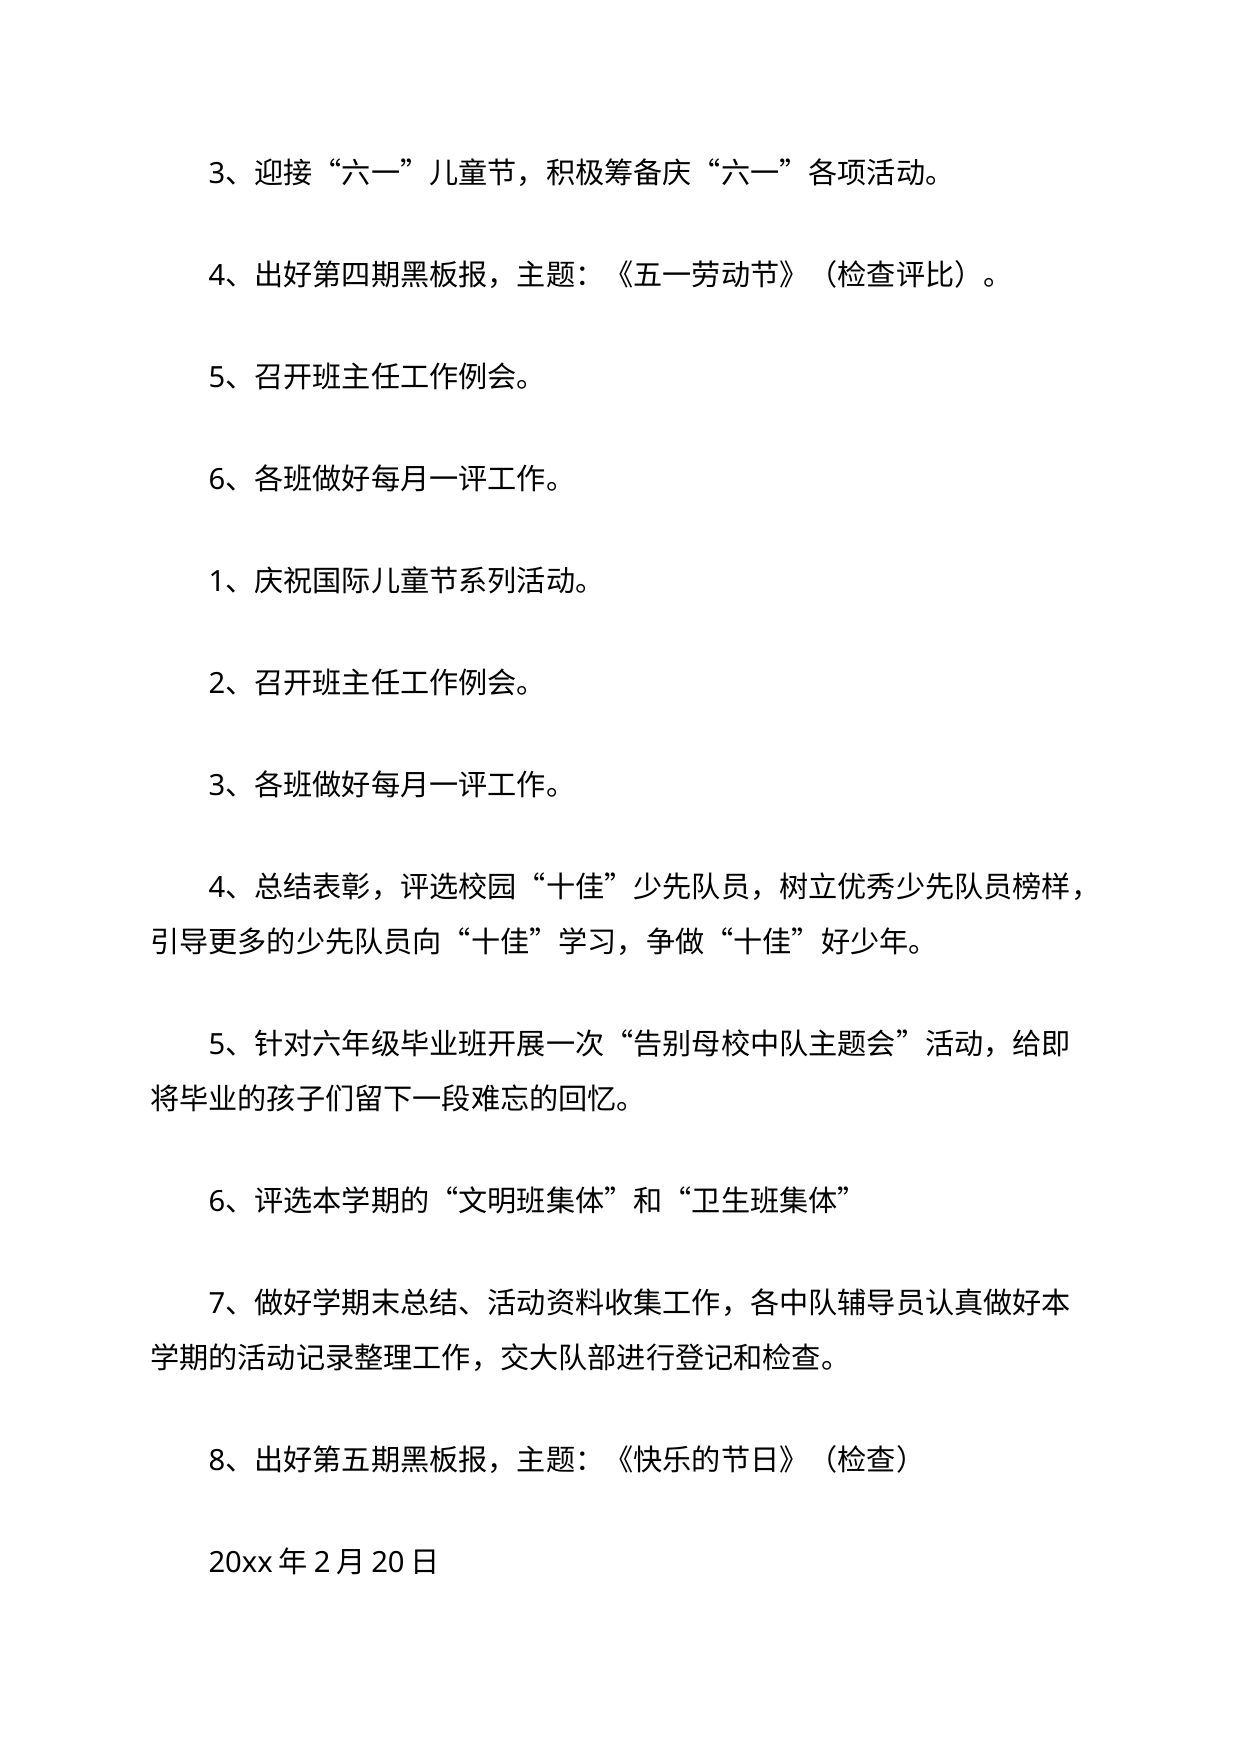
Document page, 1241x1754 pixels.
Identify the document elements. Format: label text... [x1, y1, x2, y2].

text 1、庆祝国际儿童节系列活动。 [150, 558, 1090, 600]
text 5、针对六年级毕业班开展一次“告别母校中队主题会”活动，给即将毕业的孩子们留下一段难忘的回忆。 [150, 1021, 1090, 1118]
text 2、召开班主任工作例会。 [150, 660, 1090, 702]
text 4、总结表彰，评选校园“十佳”少先队员，树立优秀少先队员榜样，引导更多的少先队员向“十佳”学习，争做“十佳”好少年。 [150, 864, 1090, 961]
text 20xx年2月20日 [150, 1538, 1090, 1581]
text 8、出好第五期黑板报，主题：《快乐的节日》（检查） [150, 1436, 1090, 1478]
text 7、做好学期末总结、活动资料收集工作，各中队辅导员认真做好本学期的活动记录整理工作，交大队部进行登记和检查。 [150, 1279, 1090, 1377]
text 6、评选本学期的“文明班集体”和“卫生班集体” [150, 1177, 1090, 1220]
text 6、各班做好每月一评工作。 [150, 456, 1090, 498]
text 5、召开班主任工作例会。 [150, 354, 1090, 396]
text 3、各班做好每月一评工作。 [150, 762, 1090, 804]
text 3、迎接“六一”儿童节，积极筹备庆“六一”各项活动。 [150, 150, 1090, 192]
text 4、出好第四期黑板报，主题：《五一劳动节》（检查评比）。 [150, 252, 1090, 294]
